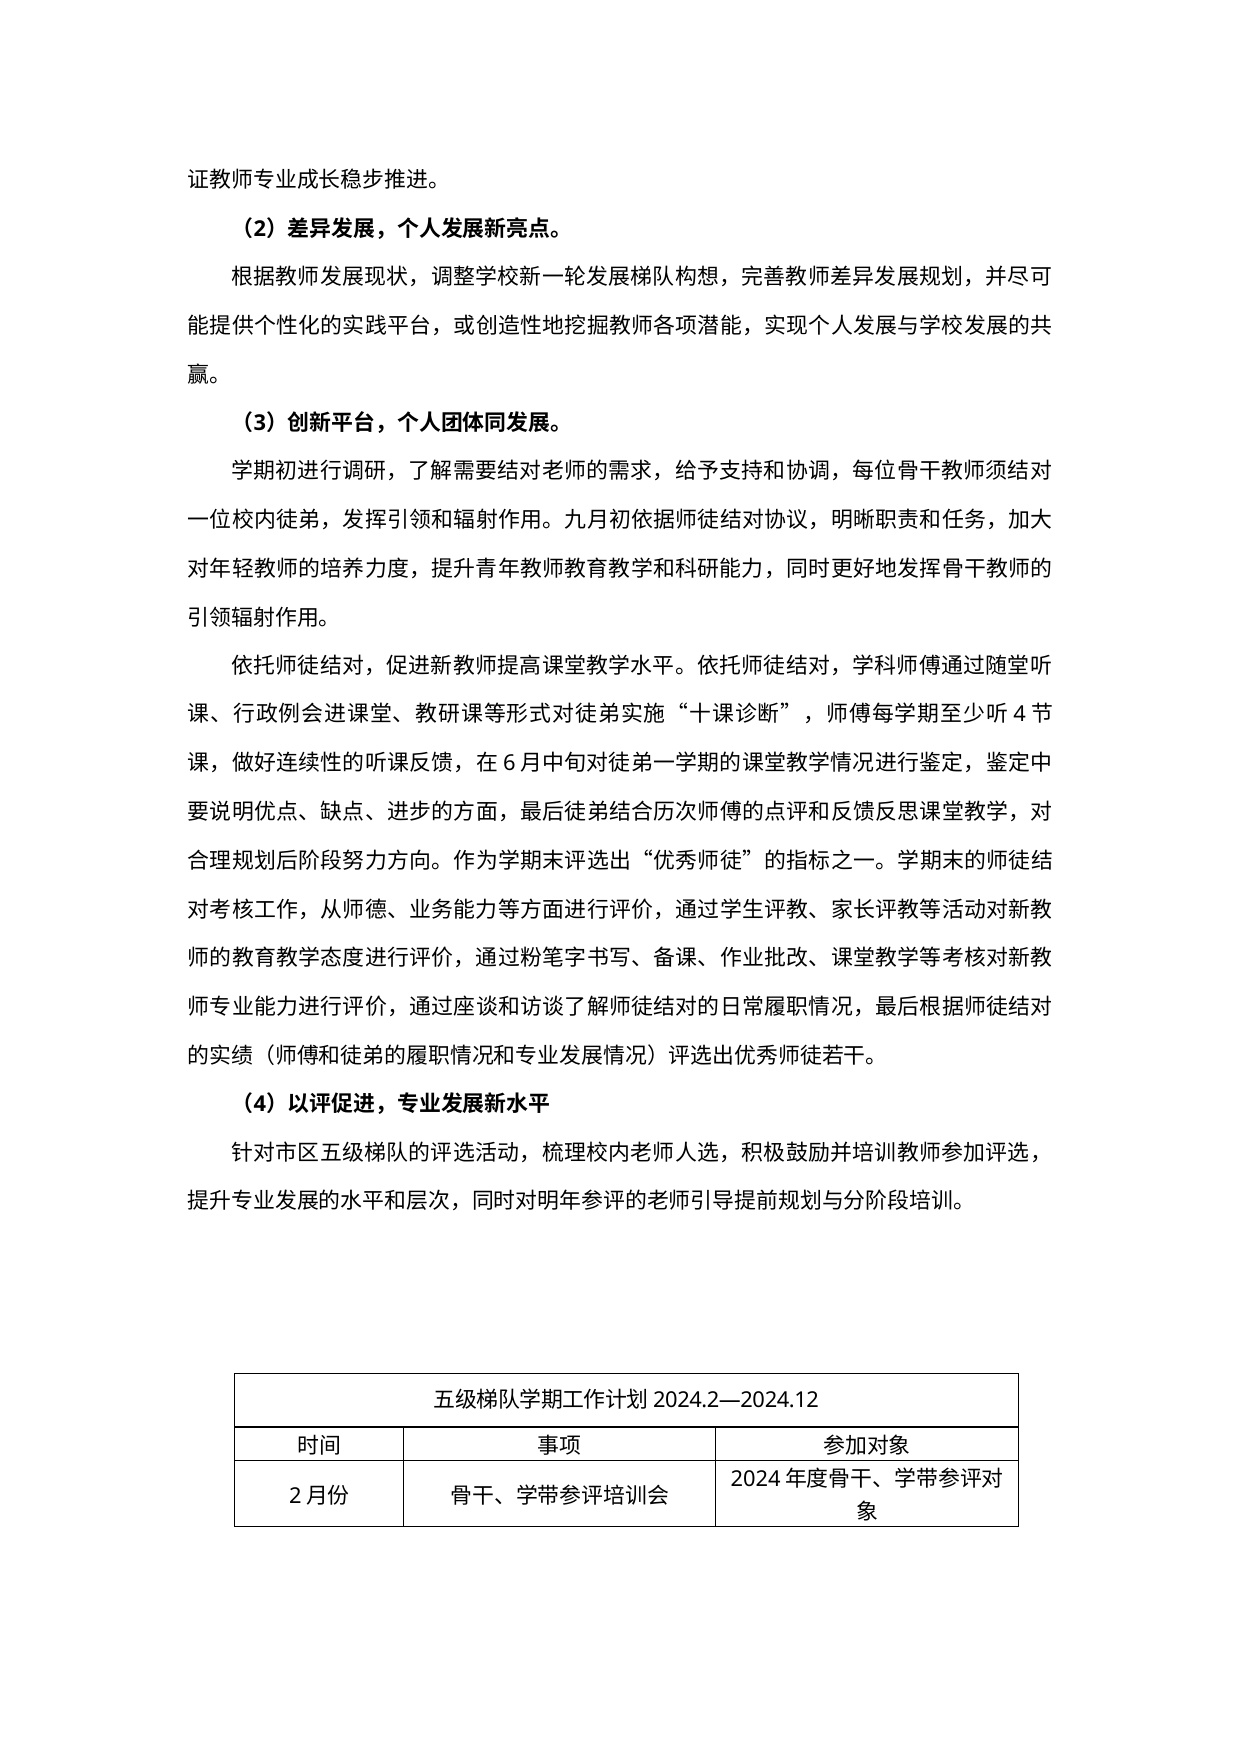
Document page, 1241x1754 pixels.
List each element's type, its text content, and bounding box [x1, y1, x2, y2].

table_cell 参加对象 [716, 1428, 1018, 1460]
table_cell 事项 [404, 1428, 715, 1460]
list 针对市区五级梯队的评选活动，梳理校内老师人选，积极鼓励并培训教师参加评选，提升专业发展的水平和层次，同时对明年参评的老师引导提前规划与分阶段培训。 [187, 1134, 1053, 1215]
table_cell 2月份 [235, 1461, 403, 1526]
table_header 五级梯队学期工作计划2024.2—2024.12 [235, 1374, 1018, 1426]
text 依托师徒结对，促进新教师提高课堂教学水平。依托师徒结对，学科师傅通过随堂听课、行政例会进课堂、教研课等形式对徒弟实施“十课诊断”，师傅每学期至少听4节课，做好连续性的听课反馈，在6月中旬对徒弟一学期的课堂教学情况进行鉴定，鉴定中要说明优点、缺点、进步的方面，最后徒弟结合历次师傅的点评和反馈反思课堂教学，对合理规划后阶段努力方向。作为学期末评选出“优秀师徒”的指标之一。学期末的师徒结对考核工作，从师德、业务能力等方面进行评价，通过学生评教、家长评教等活动对新教师的教育教学态度进行评价，通过粉笔字书写、备课、作业批改、课堂教学等考核对新教师专业能力进行评价，通过座谈和访谈了解师徒结对的日常履职情况，最后根据师徒结对的实绩（师傅和徒弟的履职情况和专业发展情况）评选出优秀师徒若干。 [187, 647, 1053, 1070]
text 学期初进行调研，了解需要结对老师的需求，给予支持和协调，每位骨干教师须结对一位校内徒弟，发挥引领和辐射作用。九月初依据师徒结对协议，明晰职责和任务，加大对年轻教师的培养力度，提升青年教师教育教学和科研能力，同时更好地发挥骨干教师的引领辐射作用。 [187, 453, 1053, 632]
table_cell 时间 [235, 1428, 403, 1460]
table_cell 2024年度骨干、学带参评对象 [716, 1461, 1018, 1526]
text （3）创新平台，个人团体同发展。 [187, 404, 1053, 437]
table_cell 骨干、学带参评培训会 [404, 1461, 715, 1526]
list （2）差异发展，个人发展新亮点。 [187, 210, 1053, 243]
text （4）以评促进，专业发展新水平 [187, 1086, 1053, 1118]
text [187, 162, 1053, 194]
list 根据教师发展现状，调整学校新一轮发展梯队构想，完善教师差异发展规划，并尽可能提供个性化的实践平台，或创造性地挖掘教师各项潜能，实现个人发展与学校发展的共赢。 [187, 259, 1053, 389]
